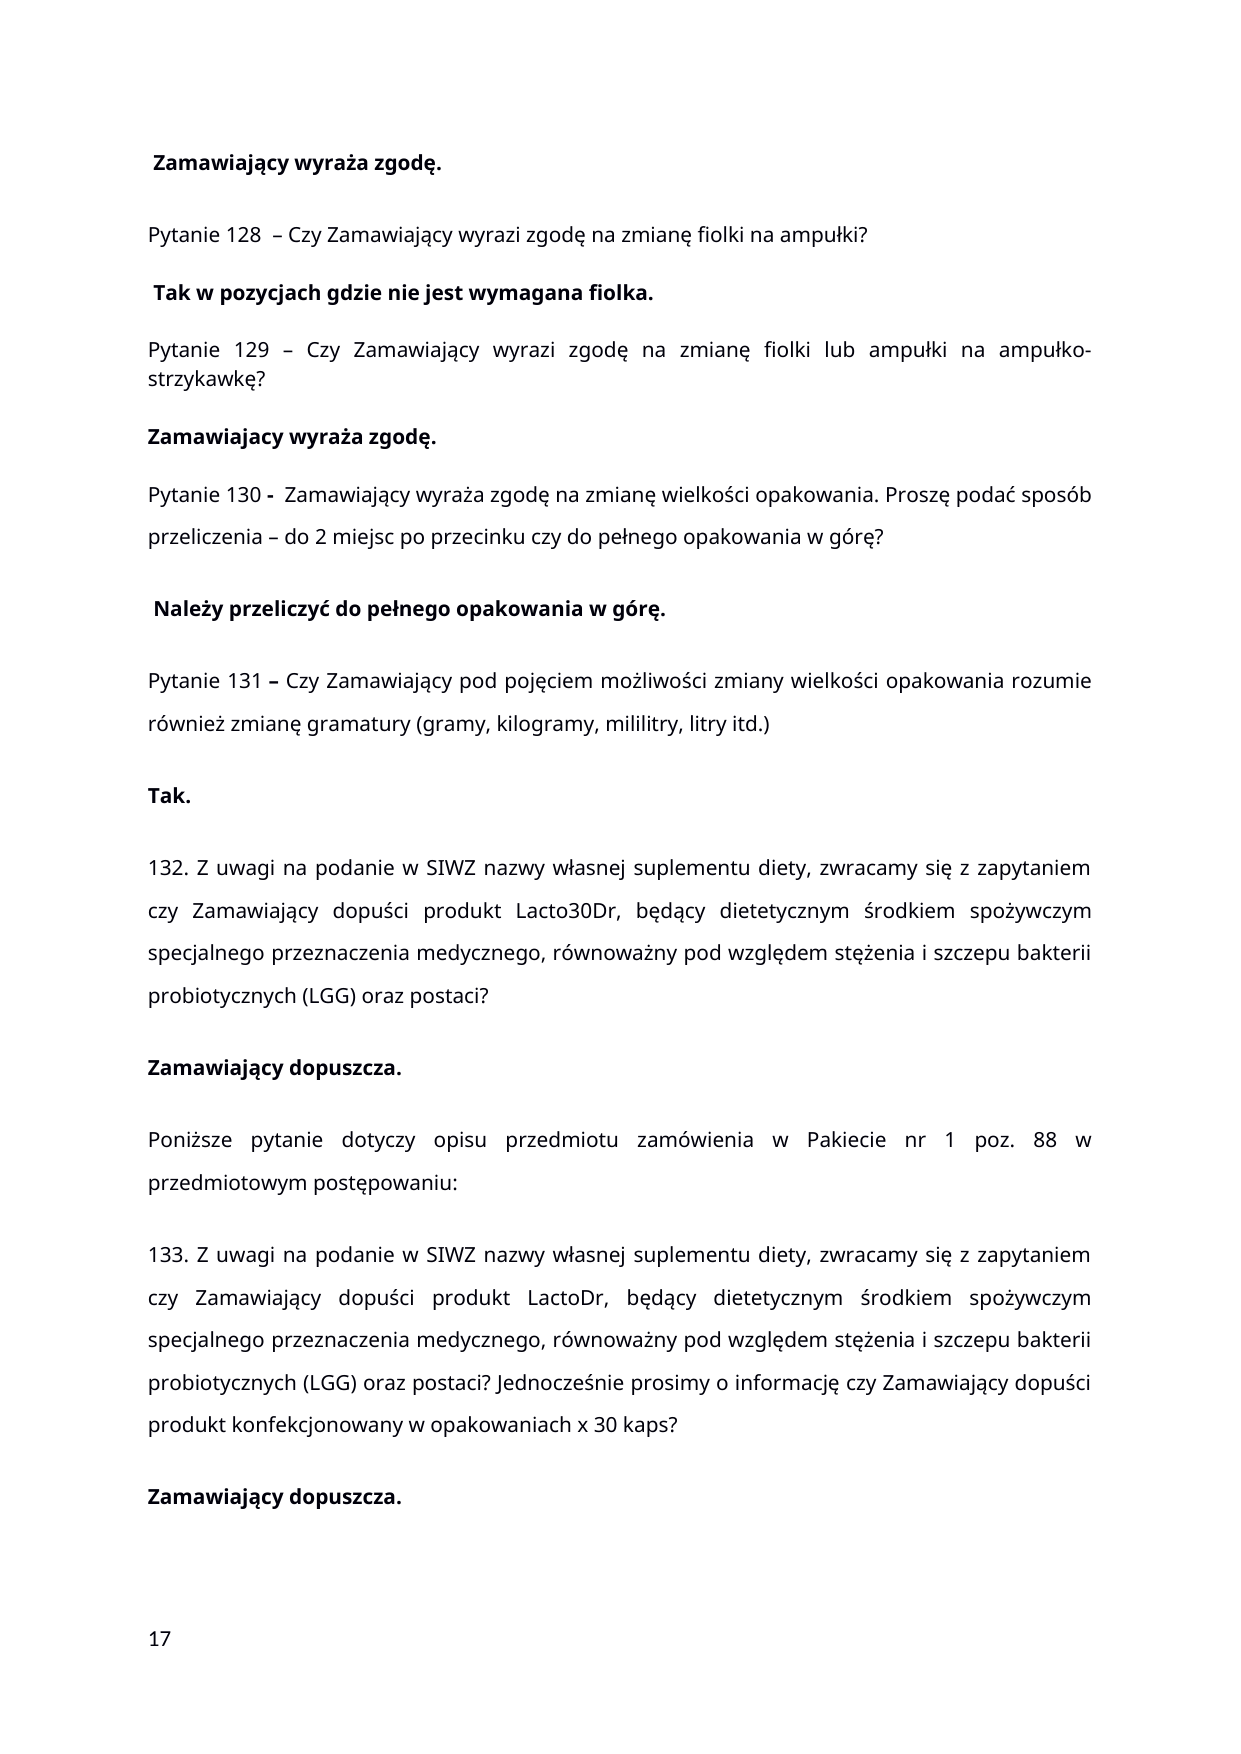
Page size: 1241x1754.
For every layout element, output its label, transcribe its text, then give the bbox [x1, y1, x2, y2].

text Zamawiający dopuszcza. [148, 1482, 1093, 1511]
text 133. Z uwagi na podanie w SIWZ nazwy własnej suplementu diety, zwracamy się z zapytaniem czy Zamawiający dopuści produkt LactoDr, będący dietetycznym środkiem spożywczym specjalnego przeznaczenia medycznego, równoważny pod względem stężenia i szczepu bakterii probiotycznych (LGG) oraz postaci? Jednocześnie prosimy o informację czy Zamawiający dopuści produkt konfekcjonowany w opakowaniach x 30 kaps? [148, 1240, 1093, 1439]
text Zamawiający wyraża zgodę. [148, 148, 1093, 176]
text Pytanie 128 – Czy Zamawiający wyrazi zgodę na zmianę fiolki na ampułki? [148, 220, 1093, 248]
text Pytanie 131 – Czy Zamawiający pod pojęciem możliwości zmiany wielkości opakowania rozumie również zmianę gramatury (gramy, kilogramy, mililitry, litry itd.) [148, 667, 1093, 738]
text Tak w pozycjach gdzie nie jest wymagana fiolka. [148, 278, 1093, 306]
text Poniższe pytanie dotyczy opisu przedmiotu zamówienia w Pakiecie nr 1 poz. 88 w przedmiotowym postępowaniu: [148, 1125, 1093, 1196]
text 132. Z uwagi na podanie w SIWZ nazwy własnej suplementu diety, zwracamy się z zapytaniem czy Zamawiający dopuści produkt Lacto30Dr, będący dietetycznym środkiem spożywczym specjalnego przeznaczenia medycznego, równoważny pod względem stężenia i szczepu bakterii probiotycznych (LGG) oraz postaci? [148, 853, 1093, 1009]
text Zamawiajacy wyraża zgodę. [148, 422, 1093, 450]
text Pytanie 129 – Czy Zamawiający wyrazi zgodę na zmianę fiolki lub ampułki na ampułko-strzykawkę? [148, 336, 1093, 392]
text Zamawiający dopuszcza. [148, 1053, 1093, 1082]
text Tak. [148, 781, 1093, 810]
text Należy przeliczyć do pełnego opakowania w górę. [148, 594, 1093, 623]
text Pytanie 130 - Zamawiający wyraża zgodę na zmianę wielkości opakowania. Proszę podać sposób przeliczenia – do 2 miejsc po przecinku czy do pełnego opakowania w górę? [148, 480, 1093, 551]
